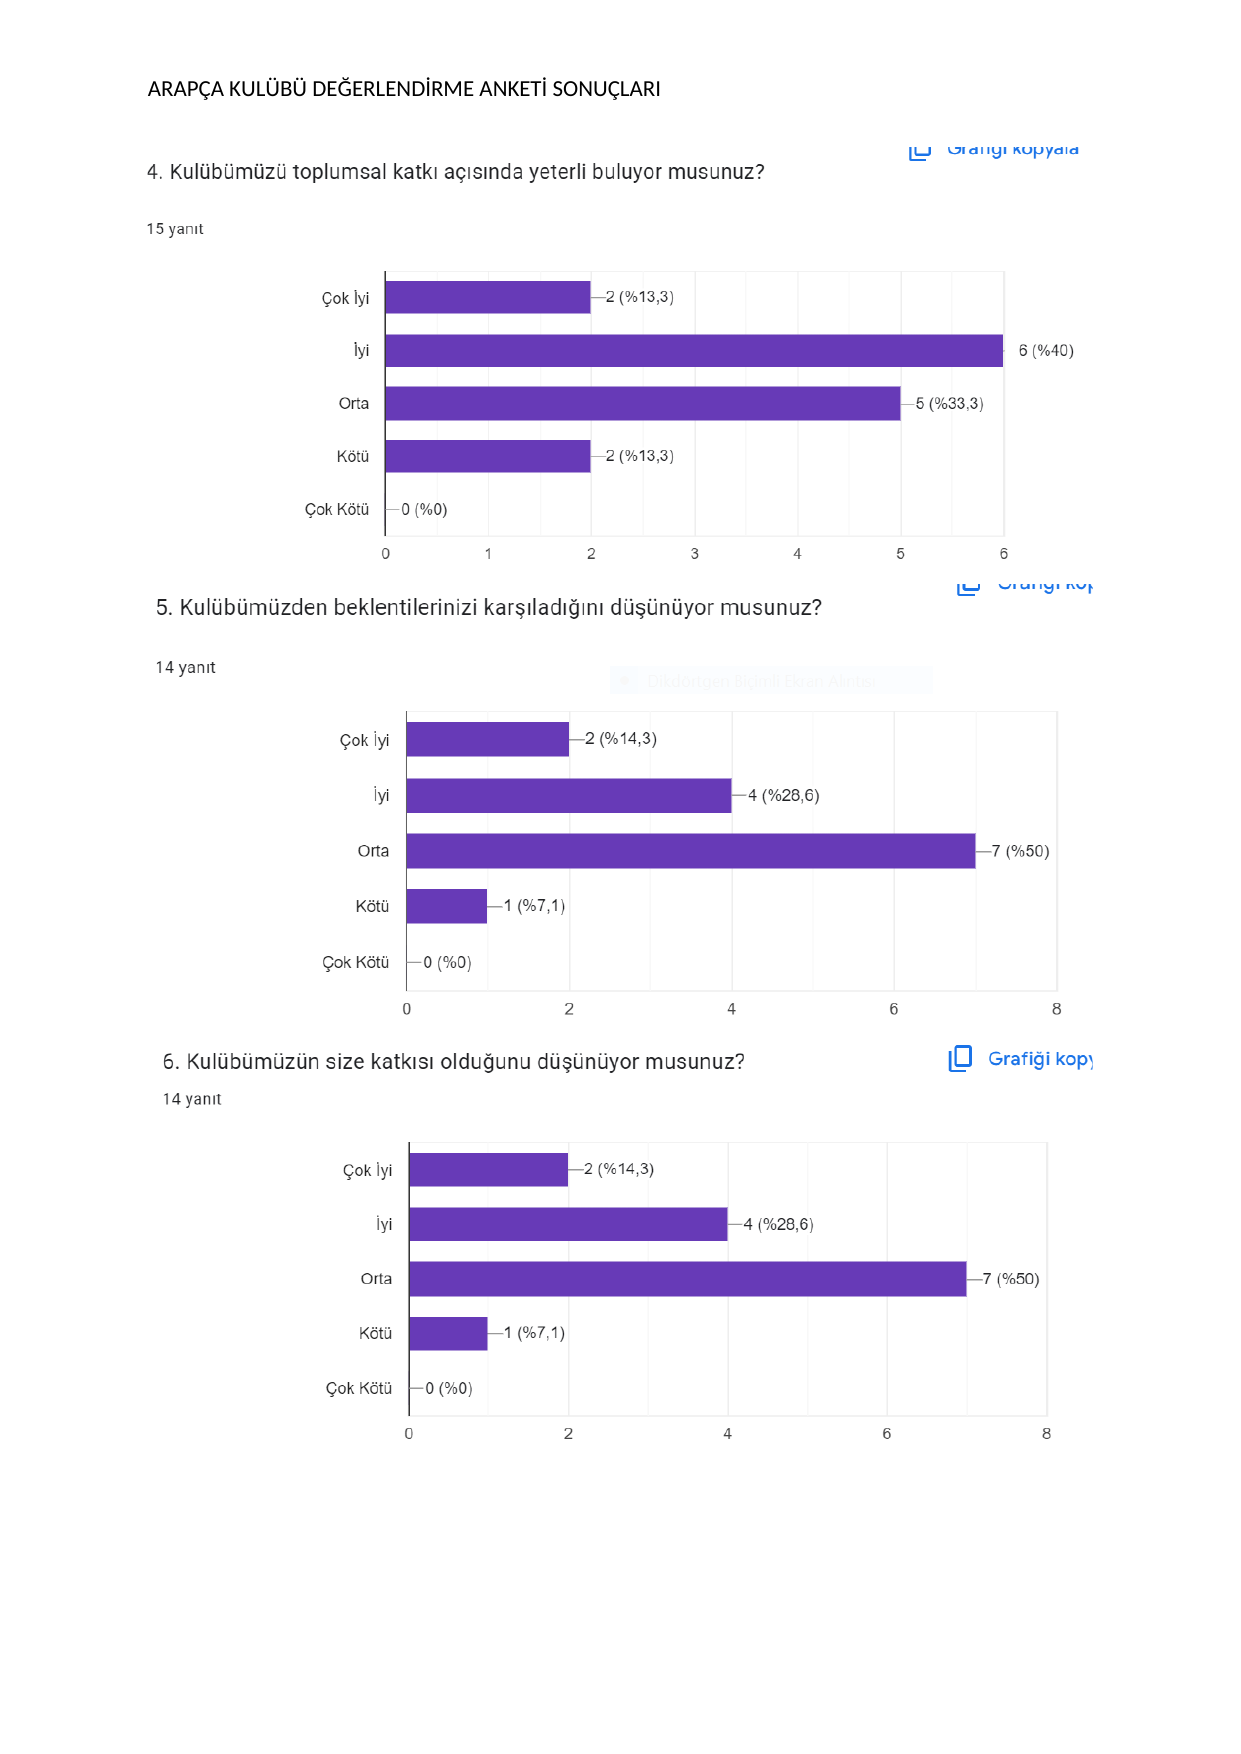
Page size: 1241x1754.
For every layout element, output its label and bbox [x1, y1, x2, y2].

picture [147, 147, 1093, 582]
picture [147, 1036, 1093, 1463]
picture [147, 584, 1093, 1035]
